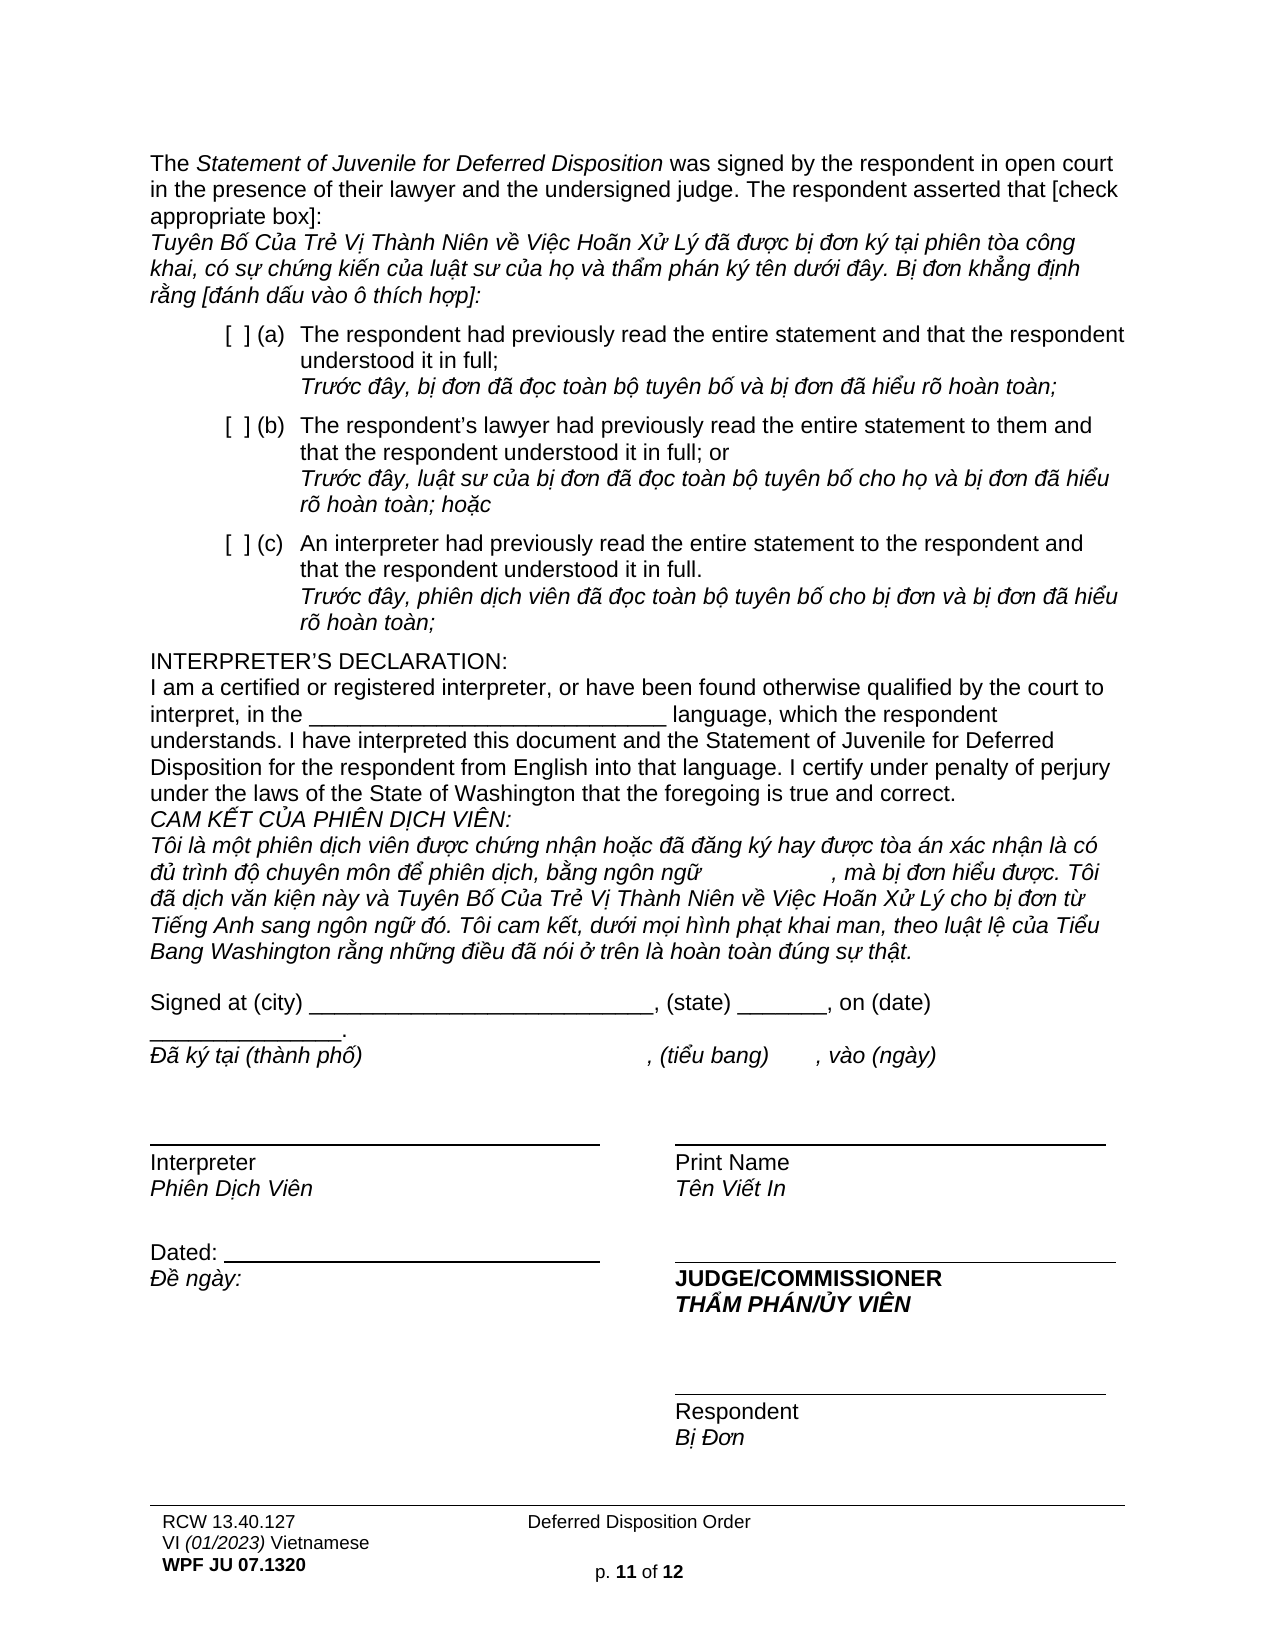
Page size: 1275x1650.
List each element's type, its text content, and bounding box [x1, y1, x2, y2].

text Cam Kết của Phiên Dịch Viên: Tôi là một phiên dịch viên được chứng nhận hoặc đã đăng ký hay được tòa án xác nhận là có đủ trình độ chuyên môn để phiên dịch, bằng ngôn ngữ , mà bị đơn hiểu được. Tôi đã dịch văn kiện này và Tuyên Bố Của Trẻ Vị Thành Niên về Việc Hoãn Xử Lý cho bị đơn từ Tiếng Anh sang ngôn ngữ đó. Tôi cam kết, dưới mọi hình phạt khai man, theo luật lệ của Tiểu Bang Washington rằng những điều đã nói ở trên là hoàn toàn đúng sự thật. [150, 806, 1125, 964]
text [ ] (b) The respondent’s lawyer had previously read the entire statement to them and that the respondent understood it in full; or [225, 412, 1125, 465]
text Bị Đơn [150, 1424, 1125, 1451]
text [ ] (c) An interpreter had previously read the entire statement to the respondent and that the respondent understood it in full. [225, 530, 1125, 583]
text Phiên Dịch Viên Tên Viết In [150, 1175, 1125, 1201]
text Đề ngày: JUDGE/COMMISSIONER [150, 1265, 1125, 1291]
text [ ] (a) The respondent had previously read the entire statement and that the respondent understood it in full; [225, 321, 1125, 373]
text Trước đây, bị đơn đã đọc toàn bộ tuyên bố và bị đơn đã hiểu rõ hoàn toàn; [225, 373, 1125, 400]
text Interpreter Print Name [150, 1148, 1125, 1175]
text THẨM PHÁN/ỦY VIÊN [150, 1291, 1125, 1318]
text Dated: [150, 1239, 1125, 1265]
text Đã ký tại (thành phố) , (tiểu bang) , vào (ngày) [150, 1042, 1125, 1068]
text The Statement of Juvenile for Deferred Disposition was signed by the respondent in open court in the presence of their lawyer and the undersigned judge. The respondent asserted that [check appropriate box]: [150, 150, 1125, 229]
text Trước đây, phiên dịch viên đã đọc toàn bộ tuyên bố cho bị đơn và bị đơn đã hiểu rõ hoàn toàn; [225, 583, 1125, 636]
text Tuyên Bố Của Trẻ Vị Thành Niên về Việc Hoãn Xử Lý đã được bị đơn ký tại phiên tòa công khai, có sự chứng kiến của luật sư của họ và thẩm phán ký tên dưới đây. Bị đơn khẳng định rằng [đánh dấu vào ô thích hợp]: [150, 229, 1125, 308]
text Signed at (city) ___________________________, (state) _______, on (date) _______________. [150, 989, 1125, 1042]
text Interpreter’s Declaration: I am a certified or registered interpreter, or have been found otherwise qualified by the court to interpret, in the ____________________________ language, which the respondent understands. I have interpreted this document and the Statement of Juvenile for Deferred Disposition for the respondent from English into that language. I certify under penalty of perjury under the laws of the State of Washington that the foregoing is true and correct. [150, 648, 1125, 806]
text Respondent [150, 1398, 1125, 1424]
text Trước đây, luật sư của bị đơn đã đọc toàn bộ tuyên bố cho họ và bị đơn đã hiểu rõ hoàn toàn; hoặc [225, 465, 1125, 518]
